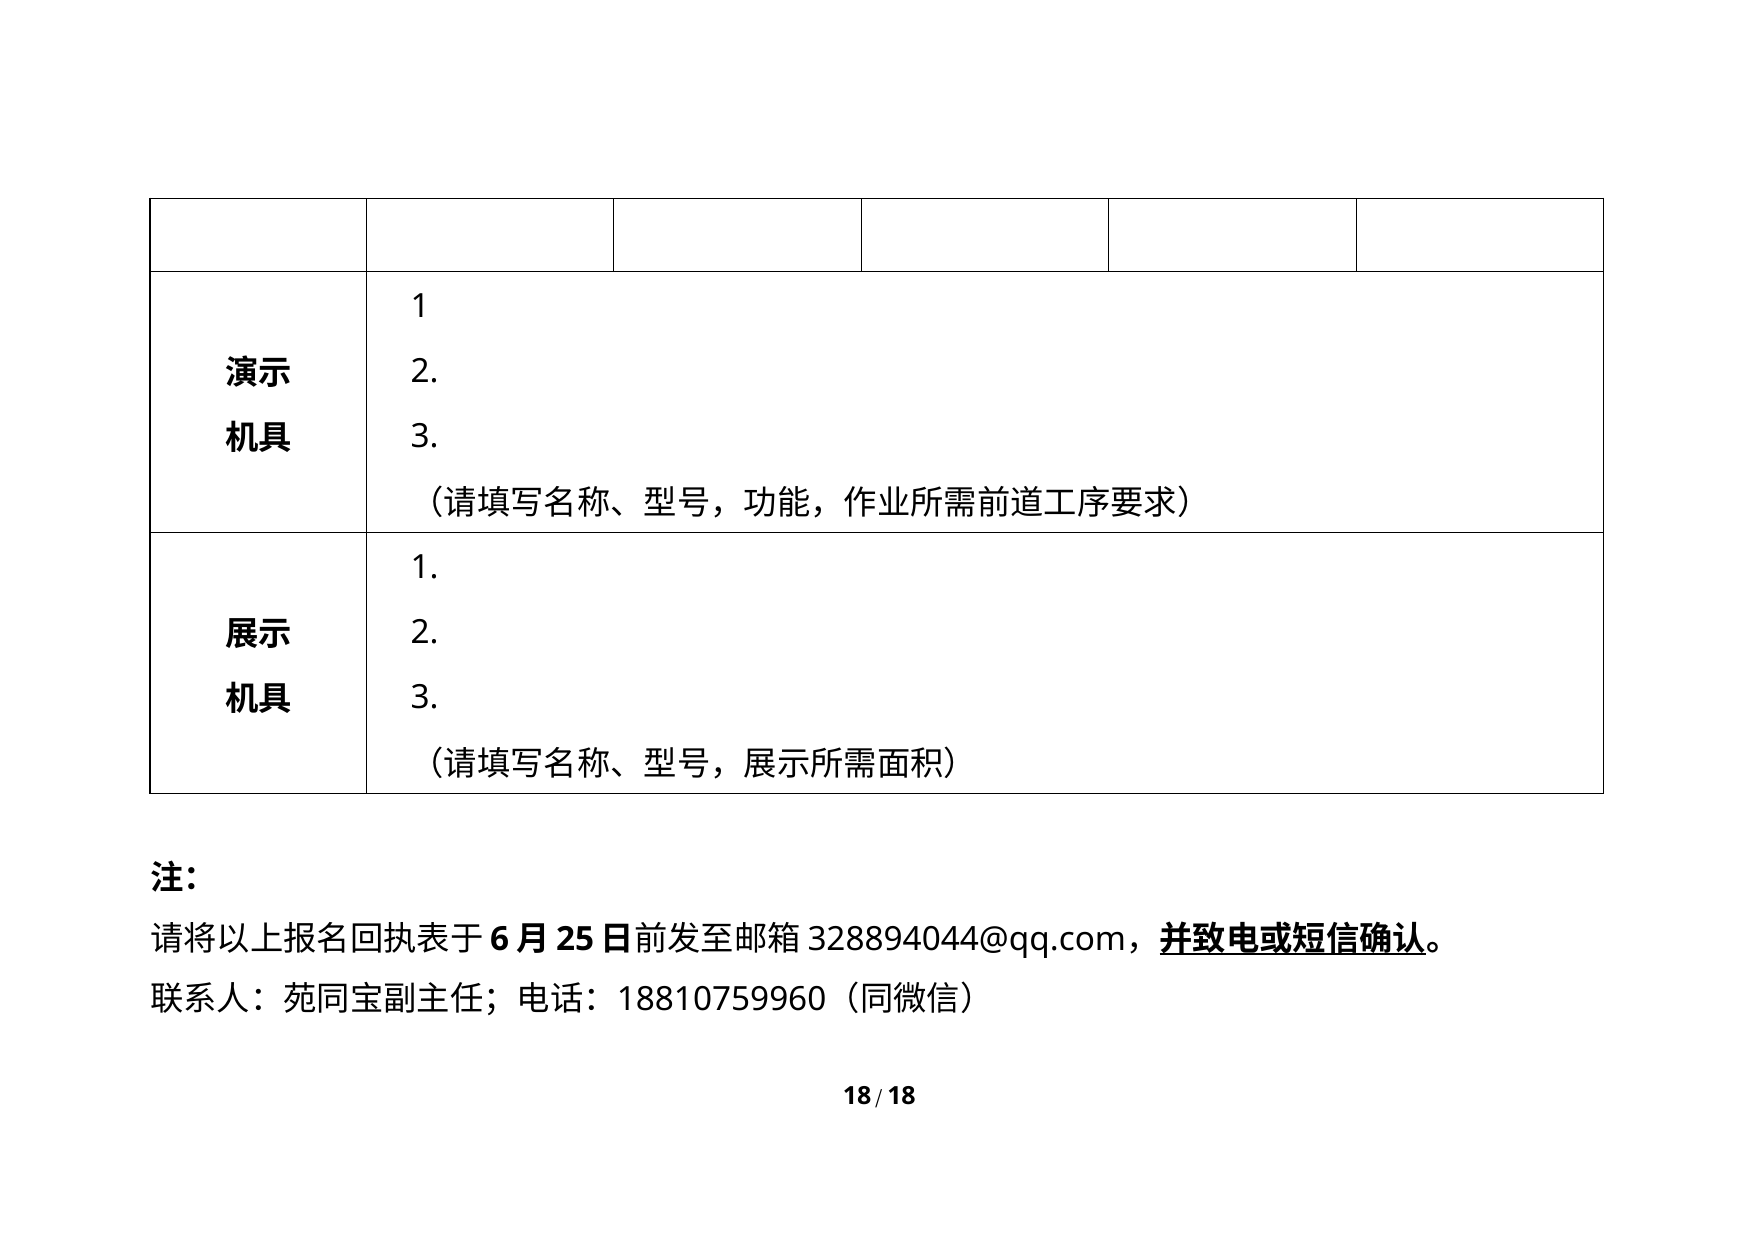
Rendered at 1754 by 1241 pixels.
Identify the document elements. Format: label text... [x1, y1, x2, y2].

table_cell 1. 2. 3. （请填写名称、型号，展示所需面积） [367, 533, 1603, 793]
text 注： [150, 851, 1604, 899]
table_cell [367, 199, 613, 271]
text 请将以上报名回执表于6月25日前发至邮箱328894044@qq.com，并致电或短信确认。 [150, 911, 1604, 960]
table_cell [1109, 199, 1356, 271]
table_cell [151, 199, 366, 271]
text 联系人：苑同宝副主任；电话：18810759960（同微信） [150, 972, 1604, 1020]
table_cell [1357, 199, 1603, 271]
table_cell [862, 199, 1108, 271]
table_cell 演示 机具 [151, 272, 366, 532]
table_cell 展示 机具 [151, 533, 366, 793]
table_cell 1 2. 3. （请填写名称、型号，功能，作业所需前道工序要求） [367, 272, 1603, 532]
table_cell [614, 199, 861, 271]
